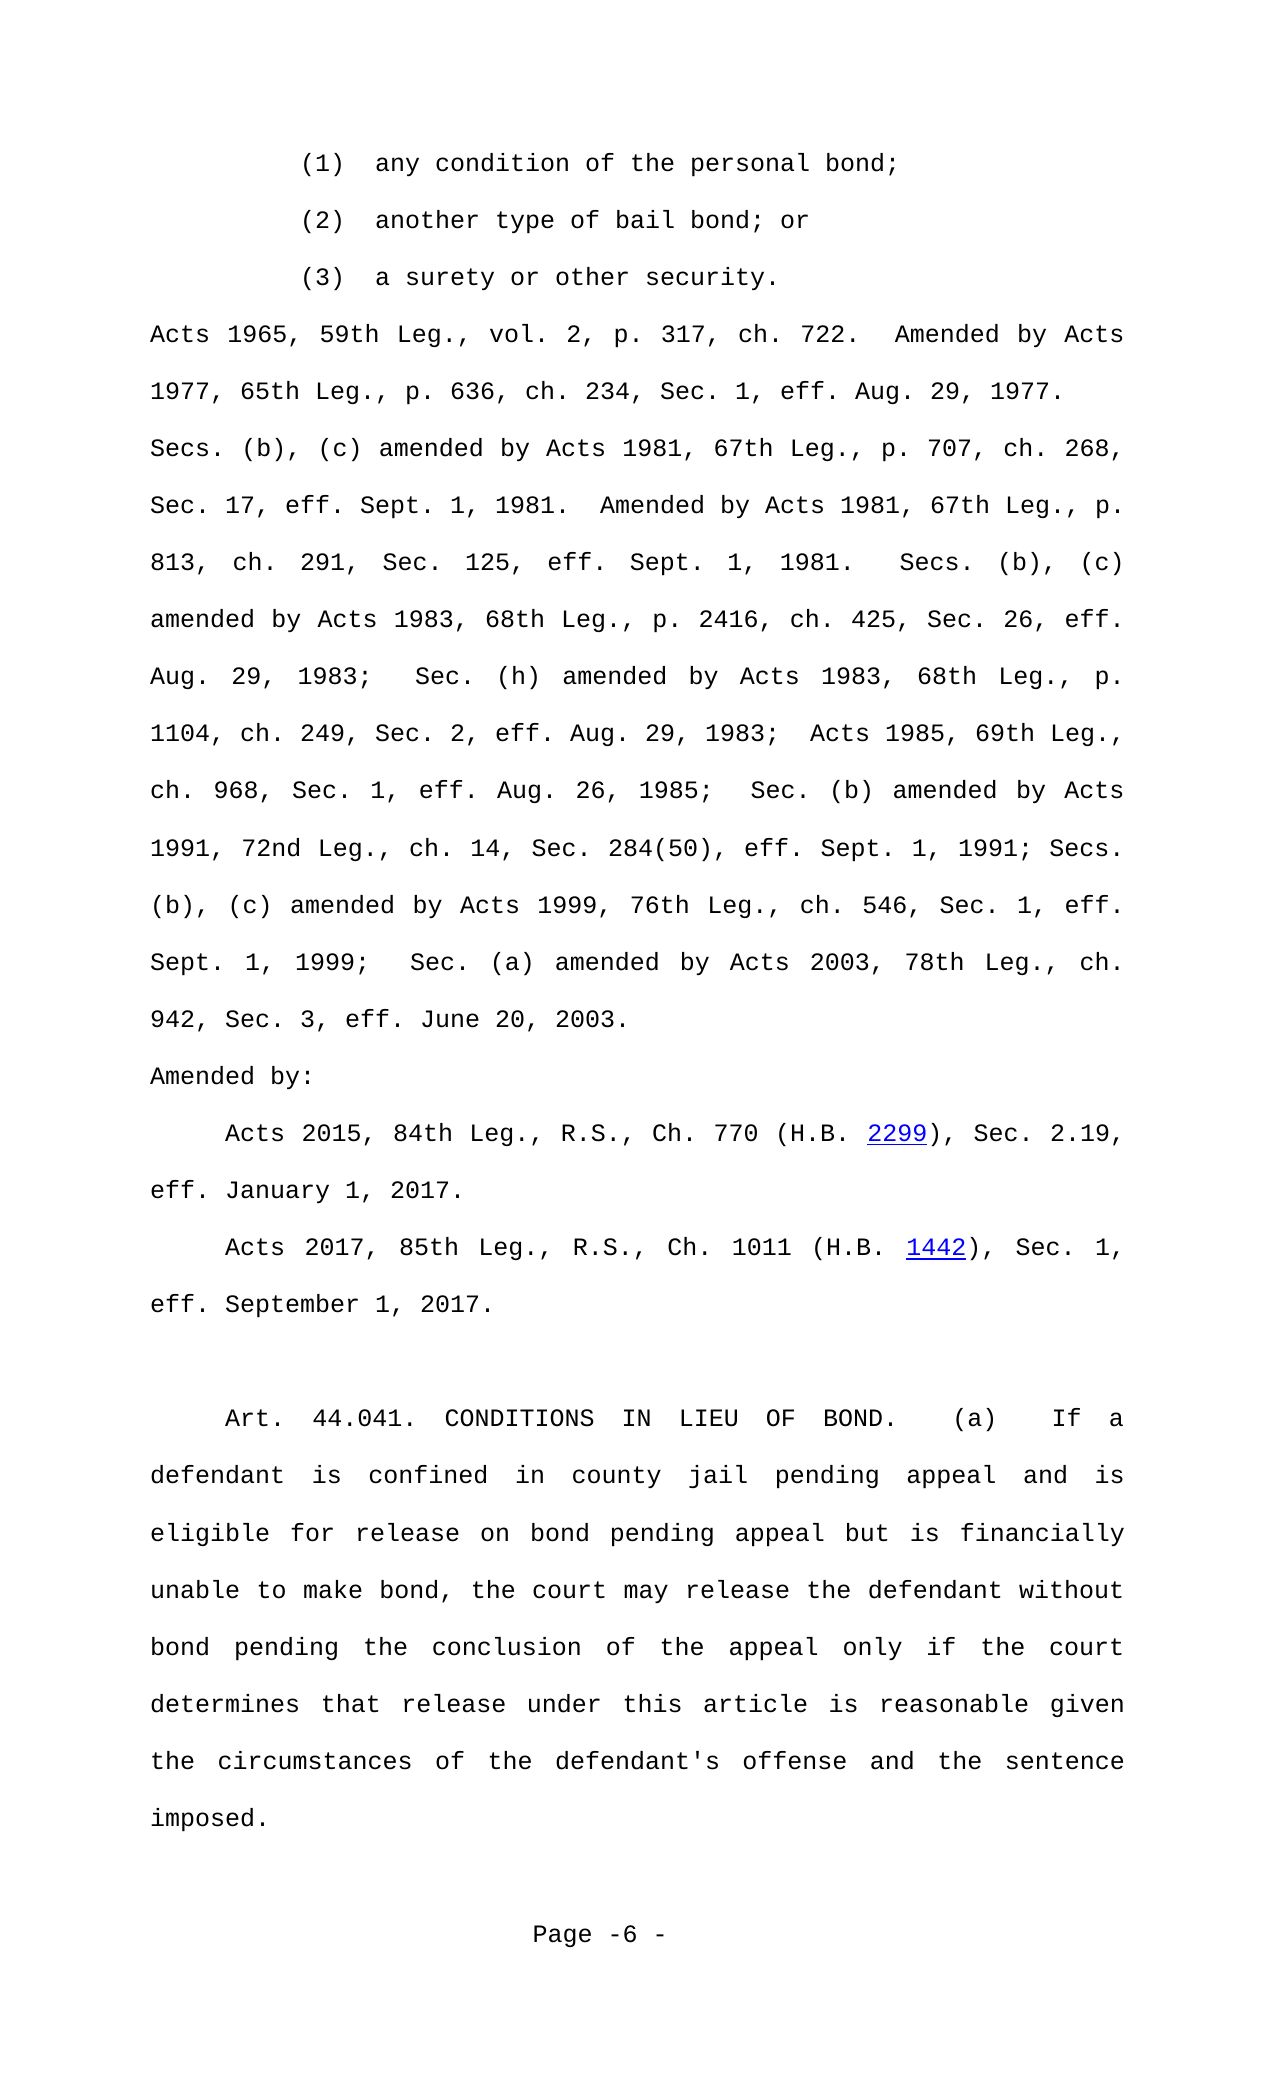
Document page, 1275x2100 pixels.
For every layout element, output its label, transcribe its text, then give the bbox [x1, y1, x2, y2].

text (2) another type of bail bond; or [150, 207, 1125, 236]
text (1) any condition of the personal bond; [150, 150, 1125, 178]
text Acts 2017, 85th Leg., R.S., Ch. 1011 (H.B. 1442), Sec. 1, eff. September 1, 2017. [150, 1234, 1125, 1320]
text Acts 2015, 84th Leg., R.S., Ch. 770 (H.B. 2299), Sec. 2.19, eff. January 1, 2017. [150, 1120, 1125, 1206]
text (3) a surety or other security. [150, 264, 1125, 293]
text Secs. (b), (c) amended by Acts 1981, 67th Leg., p. 707, ch. 268, Sec. 17, eff. Sept. 1, 1981. Amended by Acts 1981, 67th Leg., p. 813, ch. 291, Sec. 125, eff. Sept. 1, 1981. Secs. (b), (c) amended by Acts 1983, 68th Leg., p. 2416, ch. 425, Sec. 26, eff. Aug. 29, 1983; Sec. (h) amended by Acts 1983, 68th Leg., p. 1104, ch. 249, Sec. 2, eff. Aug. 29, 1983; Acts 1985, 69th Leg., ch. 968, Sec. 1, eff. Aug. 26, 1985; Sec. (b) amended by Acts 1991, 72nd Leg., ch. 14, Sec. 284(50), eff. Sept. 1, 1991; Secs. (b), (c) amended by Acts 1999, 76th Leg., ch. 546, Sec. 1, eff. Sept. 1, 1999; Sec. (a) amended by Acts 2003, 78th Leg., ch. 942, Sec. 3, eff. June 20, 2003. [150, 435, 1125, 1035]
text Amended by: [150, 1063, 1125, 1092]
text Acts 1965, 59th Leg., vol. 2, p. 317, ch. 722. Amended by Acts 1977, 65th Leg., p. 636, ch. 234, Sec. 1, eff. Aug. 29, 1977. [150, 321, 1125, 407]
